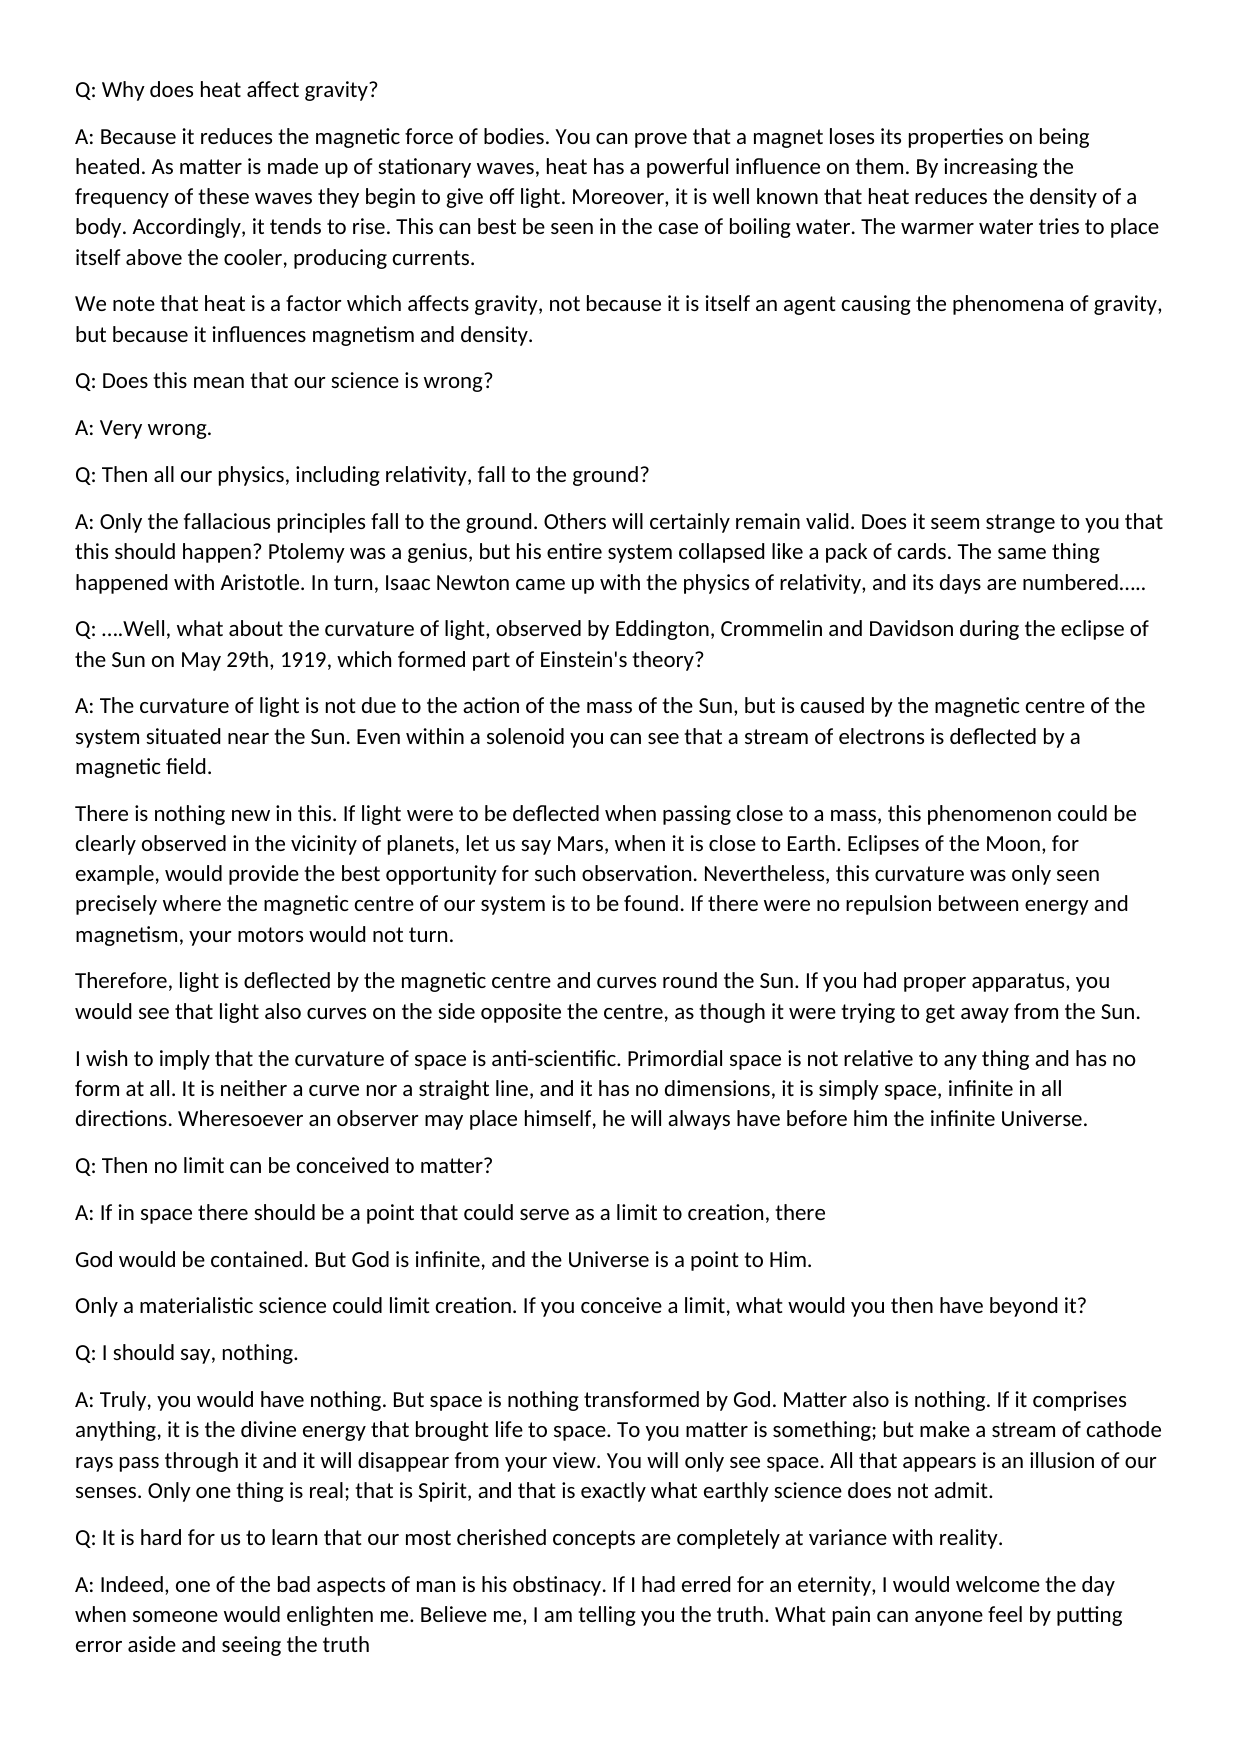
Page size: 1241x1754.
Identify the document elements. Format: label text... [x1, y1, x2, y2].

text Q: Then all our physics, including relativity, fall to the ground? [75, 460, 1165, 488]
text We note that heat is a factor which affects gravity, not because it is itself an agent causing the phenomena of gravity, but because it influences magnetism and density. [75, 289, 1165, 348]
text Q: It is hard for us to learn that our most cherished concepts are completely at variance with reality. [75, 1523, 1165, 1551]
text Only a materialistic science could limit creation. If you conceive a limit, what would you then have beyond it? [75, 1292, 1165, 1320]
text A: If in space there should be a point that could serve as a limit to creation, there [75, 1198, 1165, 1226]
text Q: ….Well, what about the curvature of light, observed by Eddington, Crommelin and Davidson during the eclipse of the Sun on May 29th, 1919, which formed part of Einstein's theory? [75, 614, 1165, 673]
text Q: Why does heat affect gravity? [75, 75, 1165, 103]
text Therefore, light is deflected by the magnetic centre and curves round the Sun. If you had proper apparatus, you would see that light also curves on the side opposite the centre, as though it were trying to get away from the Sun. [75, 967, 1165, 1025]
text A: The curvature of light is not due to the action of the mass of the Sun, but is caused by the magnetic centre of the system situated near the Sun. Even within a solenoid you can see that a stream of electrons is deflected by a magnetic field. [75, 692, 1165, 780]
text Q: Does this mean that our science is wrong? [75, 367, 1165, 395]
text A: Because it reduces the magnetic force of bodies. You can prove that a magnet loses its properties on being heated. As matter is made up of stationary waves, heat has a powerful influence on them. By increasing the frequency of these waves they begin to give off light. Moreover, it is well known that heat reduces the density of a body. Accordingly, it tends to rise. This can best be seen in the case of boiling water. The warmer water tries to place itself above the cooler, producing currents. [75, 122, 1165, 271]
text Q: I should say, nothing. [75, 1338, 1165, 1367]
text There is nothing new in this. If light were to be deflected when passing close to a mass, this phenomenon could be clearly observed in the vicinity of planets, let us say Mars, when it is close to Earth. Eclipses of the Moon, for example, would provide the best opportunity for such observation. Nevertheless, this curvature was only seen precisely where the magnetic centre of our system is to be found. If there were no repulsion between energy and magnetism, your motors would not turn. [75, 799, 1165, 948]
text A: Indeed, one of the bad aspects of man is his obstinacy. If I had erred for an eternity, I would welcome the day when someone would enlighten me. Believe me, I am telling you the truth. What pain can anyone feel by putting error aside and seeing the truth [75, 1570, 1165, 1658]
text A: Only the fallacious principles fall to the ground. Others will certainly remain valid. Does it seem strange to you that this should happen? Ptolemy was a genius, but his entire system collapsed like a pack of cards. The same thing happened with Aristotle. In turn, Isaac Newton came up with the physics of relativity, and its days are numbered….. [75, 507, 1165, 596]
text God would be contained. But God is infinite, and the Universe is a point to Him. [75, 1245, 1165, 1273]
text A: Truly, you would have nothing. But space is nothing transformed by God. Matter also is nothing. If it comprises anything, it is the divine energy that brought life to space. To you matter is something; but make a stream of cathode rays pass through it and it will disappear from your view. You will only see space. All that appears is an illusion of our senses. Only one thing is real; that is Spirit, and that is exactly what earthly science does not admit. [75, 1385, 1165, 1504]
text Q: Then no limit can be conceived to matter? [75, 1151, 1165, 1179]
text I wish to imply that the curvature of space is anti-scientific. Primordial space is not relative to any thing and has no form at all. It is neither a curve nor a straight line, and it has no dimensions, it is simply space, infinite in all directions. Wheresoever an observer may place himself, he will always have before him the infinite Universe. [75, 1044, 1165, 1132]
text A: Very wrong. [75, 413, 1165, 442]
